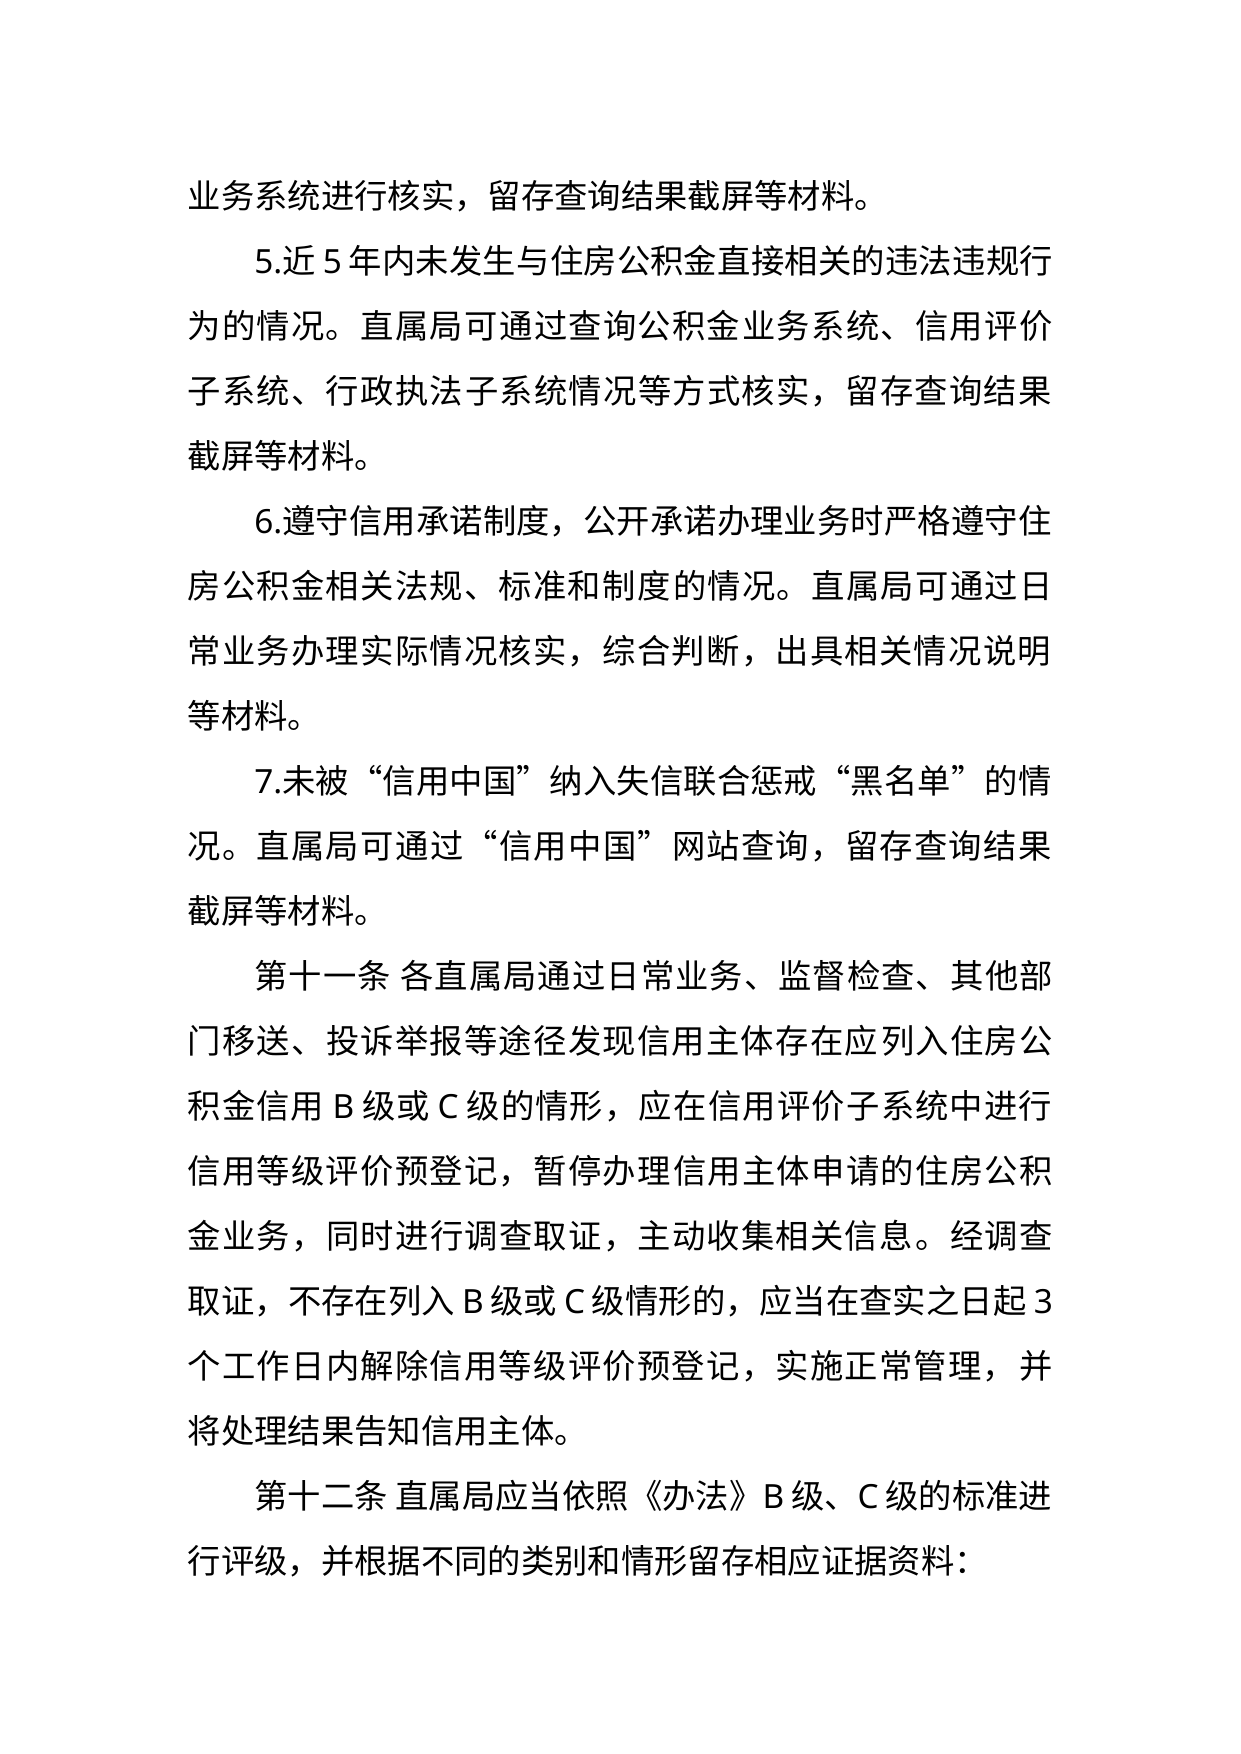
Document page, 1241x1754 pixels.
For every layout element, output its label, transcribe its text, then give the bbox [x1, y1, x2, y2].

text 第十一条 各直属局通过日常业务、监督检查、其他部门移送、投诉举报等途径发现信用主体存在应列入住房公积金信用B级或C级的情形，应在信用评价子系统中进行信用等级评价预登记，暂停办理信用主体申请的住房公积金业务，同时进行调查取证，主动收集相关信息。经调查取证，不存在列入B级或C级情形的，应当在查实之日起3个工作日内解除信用等级评价预登记，实施正常管理，并将处理结果告知信用主体。 [187, 942, 1053, 1462]
text 5.近5年内未发生与住房公积金直接相关的违法违规行为的情况。直属局可通过查询公积金业务系统、信用评价子系统、行政执法子系统情况等方式核实，留存查询结果截屏等材料。 [187, 227, 1053, 487]
text 第十二条 直属局应当依照《办法》B级、C级的标准进行评级，并根据不同的类别和情形留存相应证据资料： [187, 1462, 1053, 1592]
text 7.未被“信用中国”纳入失信联合惩戒“黑名单”的情况。直属局可通过“信用中国”网站查询，留存查询结果截屏等材料。 [187, 747, 1053, 942]
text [187, 162, 1053, 227]
text 6.遵守信用承诺制度，公开承诺办理业务时严格遵守住房公积金相关法规、标准和制度的情况。直属局可通过日常业务办理实际情况核实，综合判断，出具相关情况说明等材料。 [187, 487, 1053, 747]
